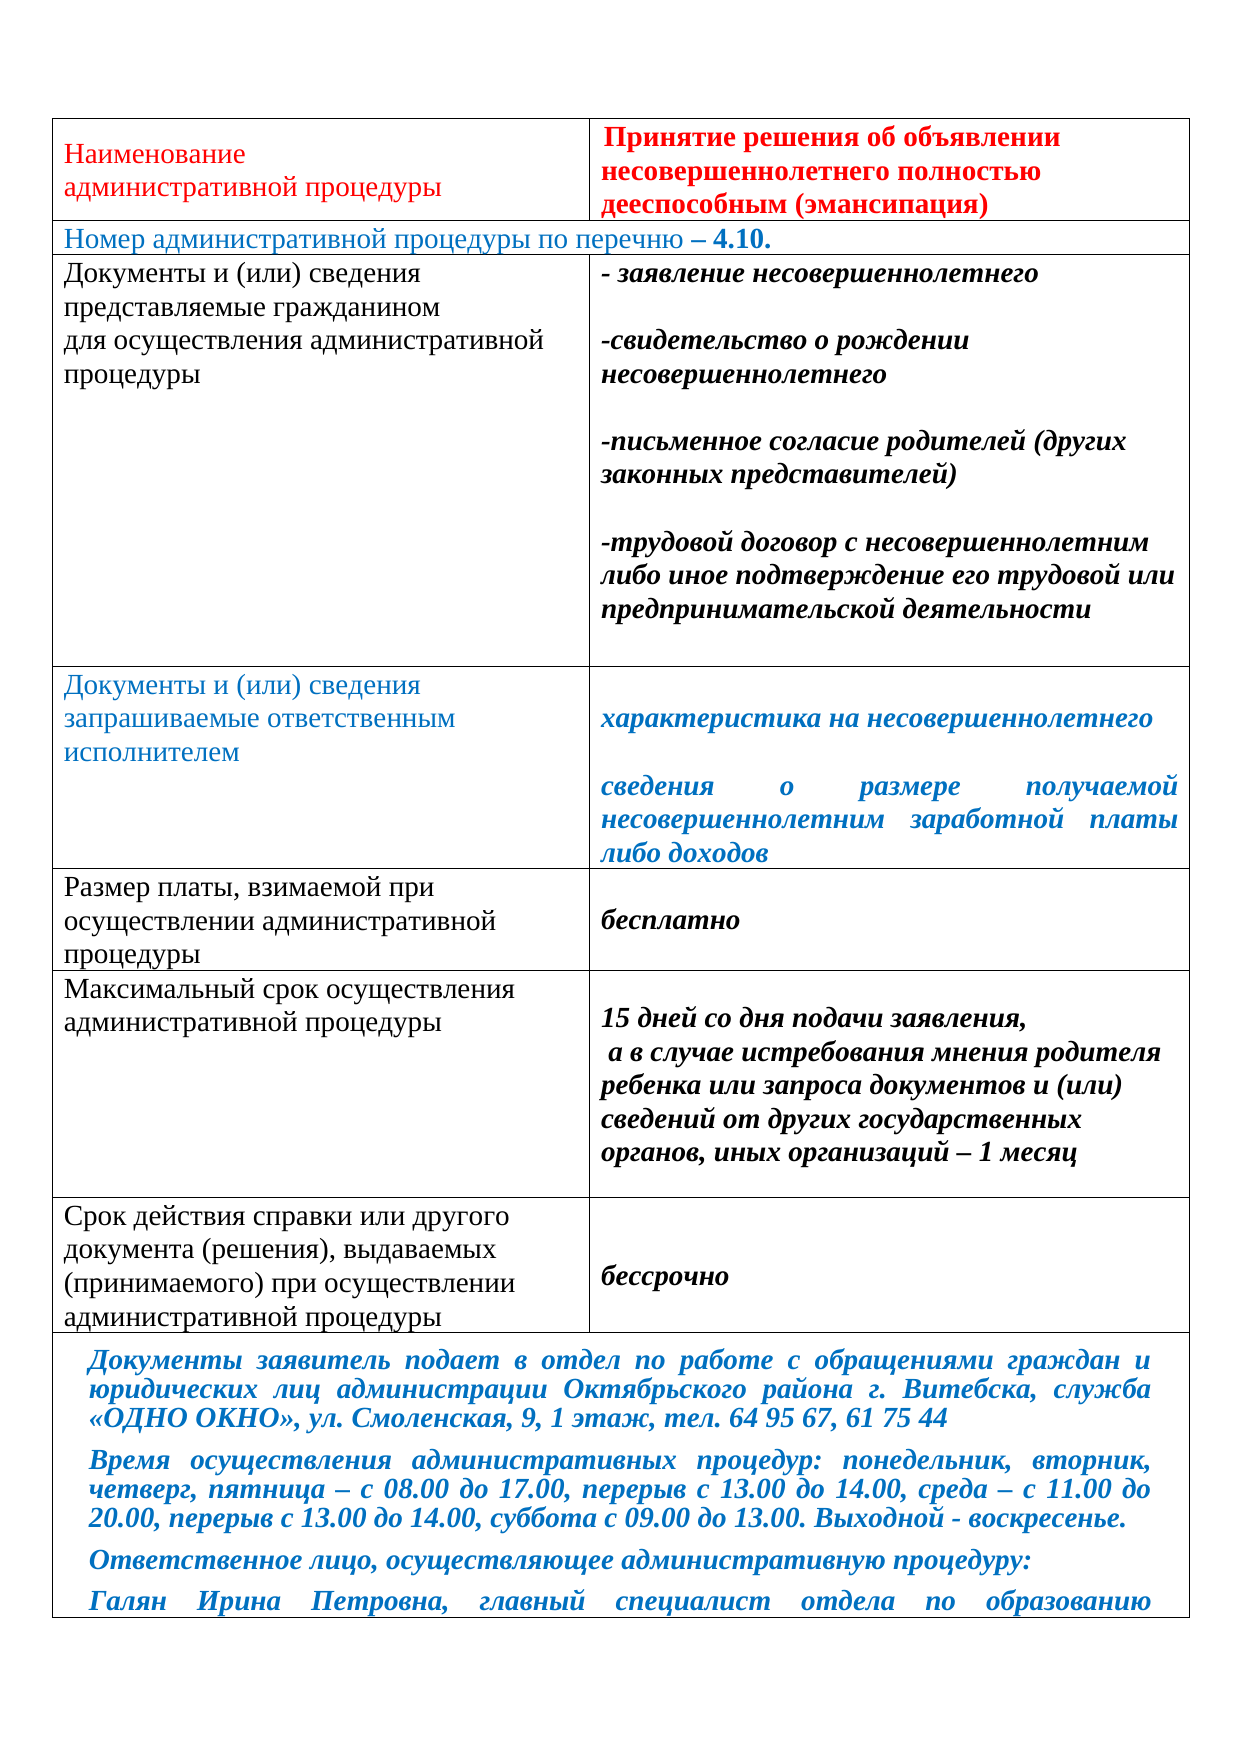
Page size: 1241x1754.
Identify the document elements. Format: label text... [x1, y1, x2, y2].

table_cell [53, 1333, 1189, 1617]
table_cell Документы и (или) сведения запрашиваемые ответственным исполнителем [53, 667, 589, 868]
table_cell характеристика на несовершеннолетнего сведения о размере получаемой несовершеннолетним заработной платы либо доходов [590, 667, 1189, 868]
table_cell Размер платы, взимаемой при осуществлении административной процедуры [53, 869, 589, 970]
table_cell Документы и (или) сведения представляемые гражданином для осуществления административной процедуры [53, 255, 589, 666]
table_cell Срок действия справки или другого документа (решения), выдаваемых (принимаемого) при осуществлении административной процедуры [53, 1198, 589, 1332]
table_header Принятие решения об объявлении несовершеннолетнего полностью дееспособным (эмансипация) [590, 119, 1189, 220]
table_header Наименование административной процедуры [53, 119, 589, 220]
table_cell бессрочно [590, 1198, 1189, 1332]
table_cell Максимальный срок осуществления административной процедуры [53, 971, 589, 1197]
table_cell бесплатно [590, 869, 1189, 970]
table_cell - заявление несовершеннолетнего -свидетельство о рождении несовершеннолетнего -письменное согласие родителей (других законных представителей) -трудовой договор с несовершеннолетним либо иное подтверждение его трудовой или предпринимательской деятельности [590, 255, 1189, 666]
table_cell Номер административной процедуры по перечню – 4.10. [53, 221, 1189, 254]
table_cell 15 дней со дня подачи заявления, а в случае истребования мнения родителя ребенка или запроса документов и (или) сведений от других государственных органов, иных организаций – 1 месяц [590, 971, 1189, 1197]
